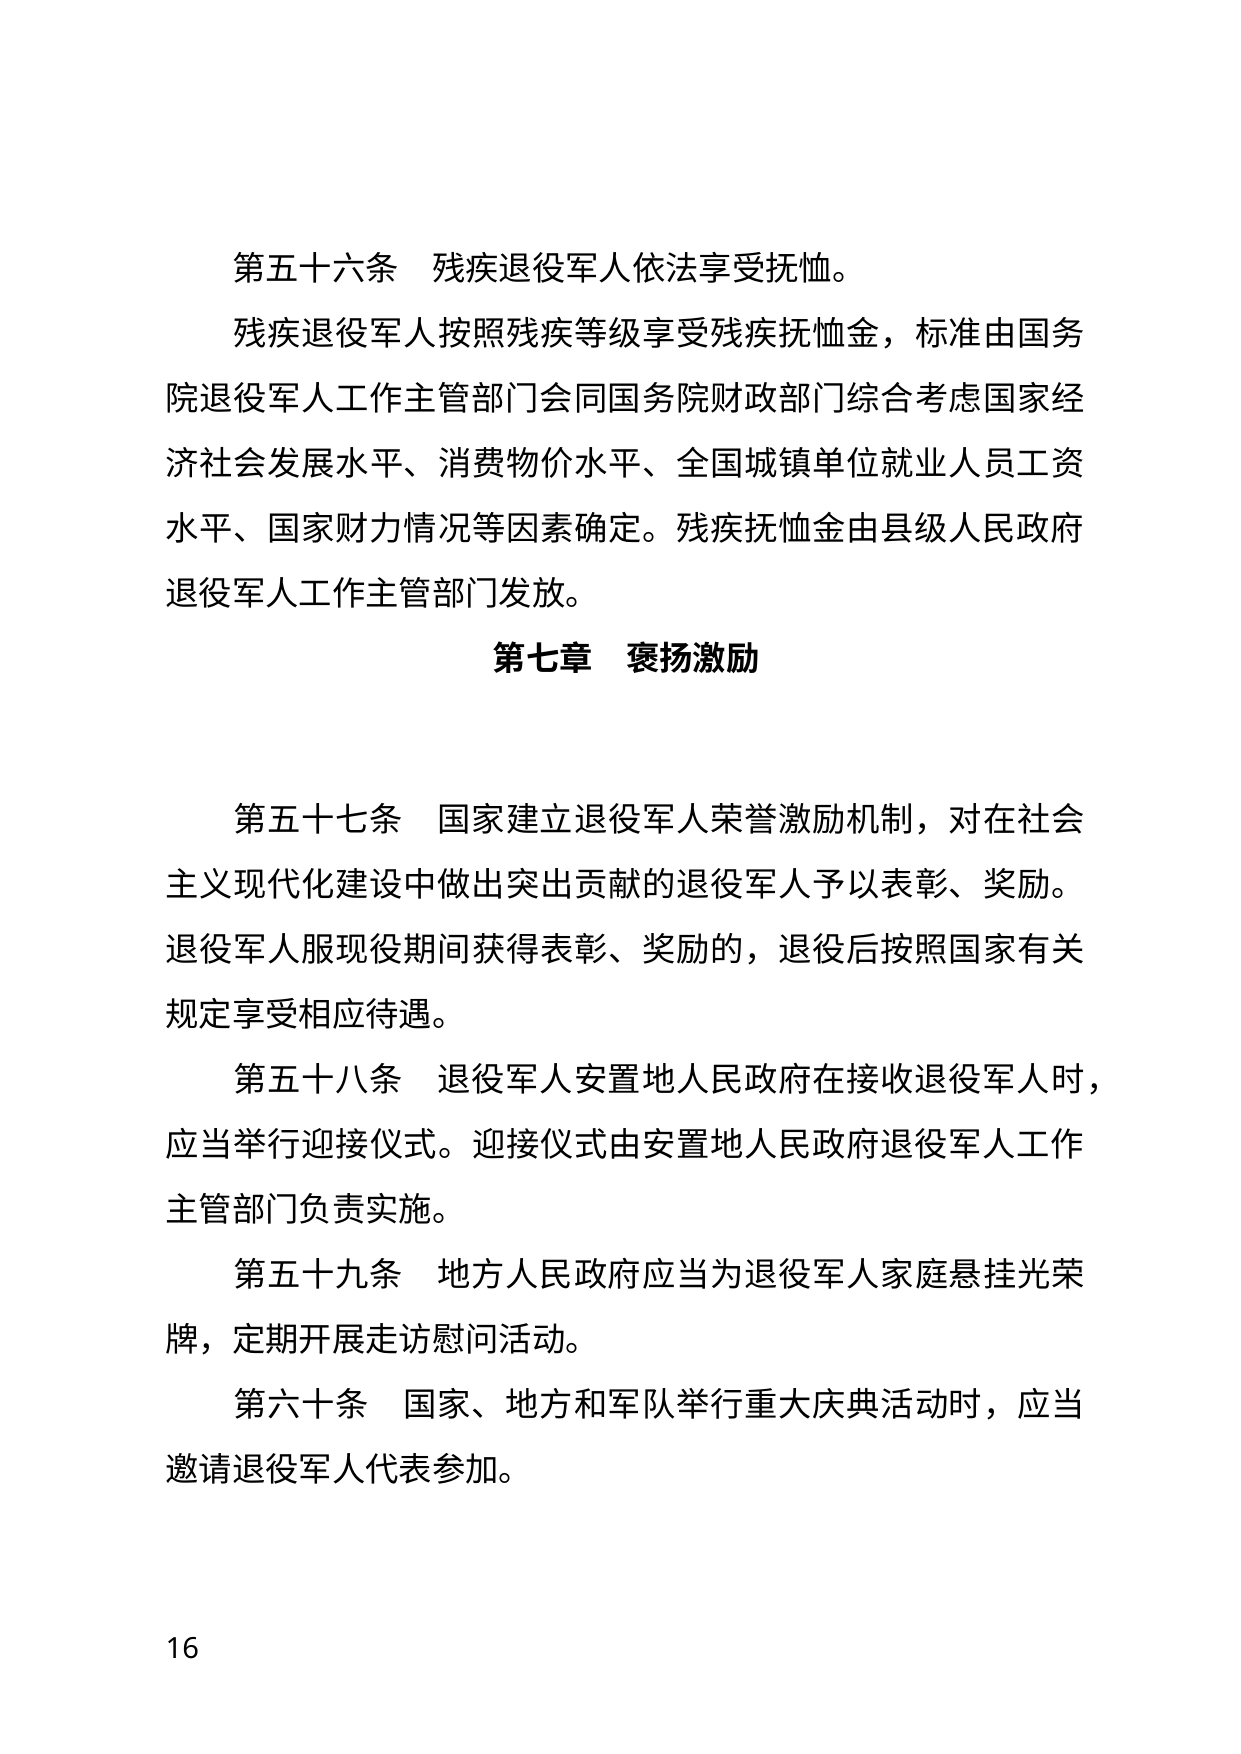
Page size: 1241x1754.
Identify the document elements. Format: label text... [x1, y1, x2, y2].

text 第六十条 国家、地方和军队举行重大庆典活动时，应当邀请退役军人代表参加。 [165, 1369, 1087, 1499]
text 第五十八条 退役军人安置地人民政府在接收退役军人时，应当举行迎接仪式。迎接仪式由安置地人民政府退役军人工作主管部门负责实施。 [165, 1044, 1087, 1239]
text 第七章 褒扬激励 [165, 623, 1087, 688]
text 第五十六条 残疾退役军人依法享受抚恤。 [165, 233, 1087, 298]
text 第五十九条 地方人民政府应当为退役军人家庭悬挂光荣牌，定期开展走访慰问活动。 [165, 1239, 1087, 1369]
text 残疾退役军人按照残疾等级享受残疾抚恤金，标准由国务院退役军人工作主管部门会同国务院财政部门综合考虑国家经济社会发展水平、消费物价水平、全国城镇单位就业人员工资水平、国家财力情况等因素确定。残疾抚恤金由县级人民政府退役军人工作主管部门发放。 [165, 298, 1087, 623]
text 第五十七条 国家建立退役军人荣誉激励机制，对在社会主义现代化建设中做出突出贡献的退役军人予以表彰、奖励。退役军人服现役期间获得表彰、奖励的，退役后按照国家有关规定享受相应待遇。 [165, 784, 1087, 1044]
